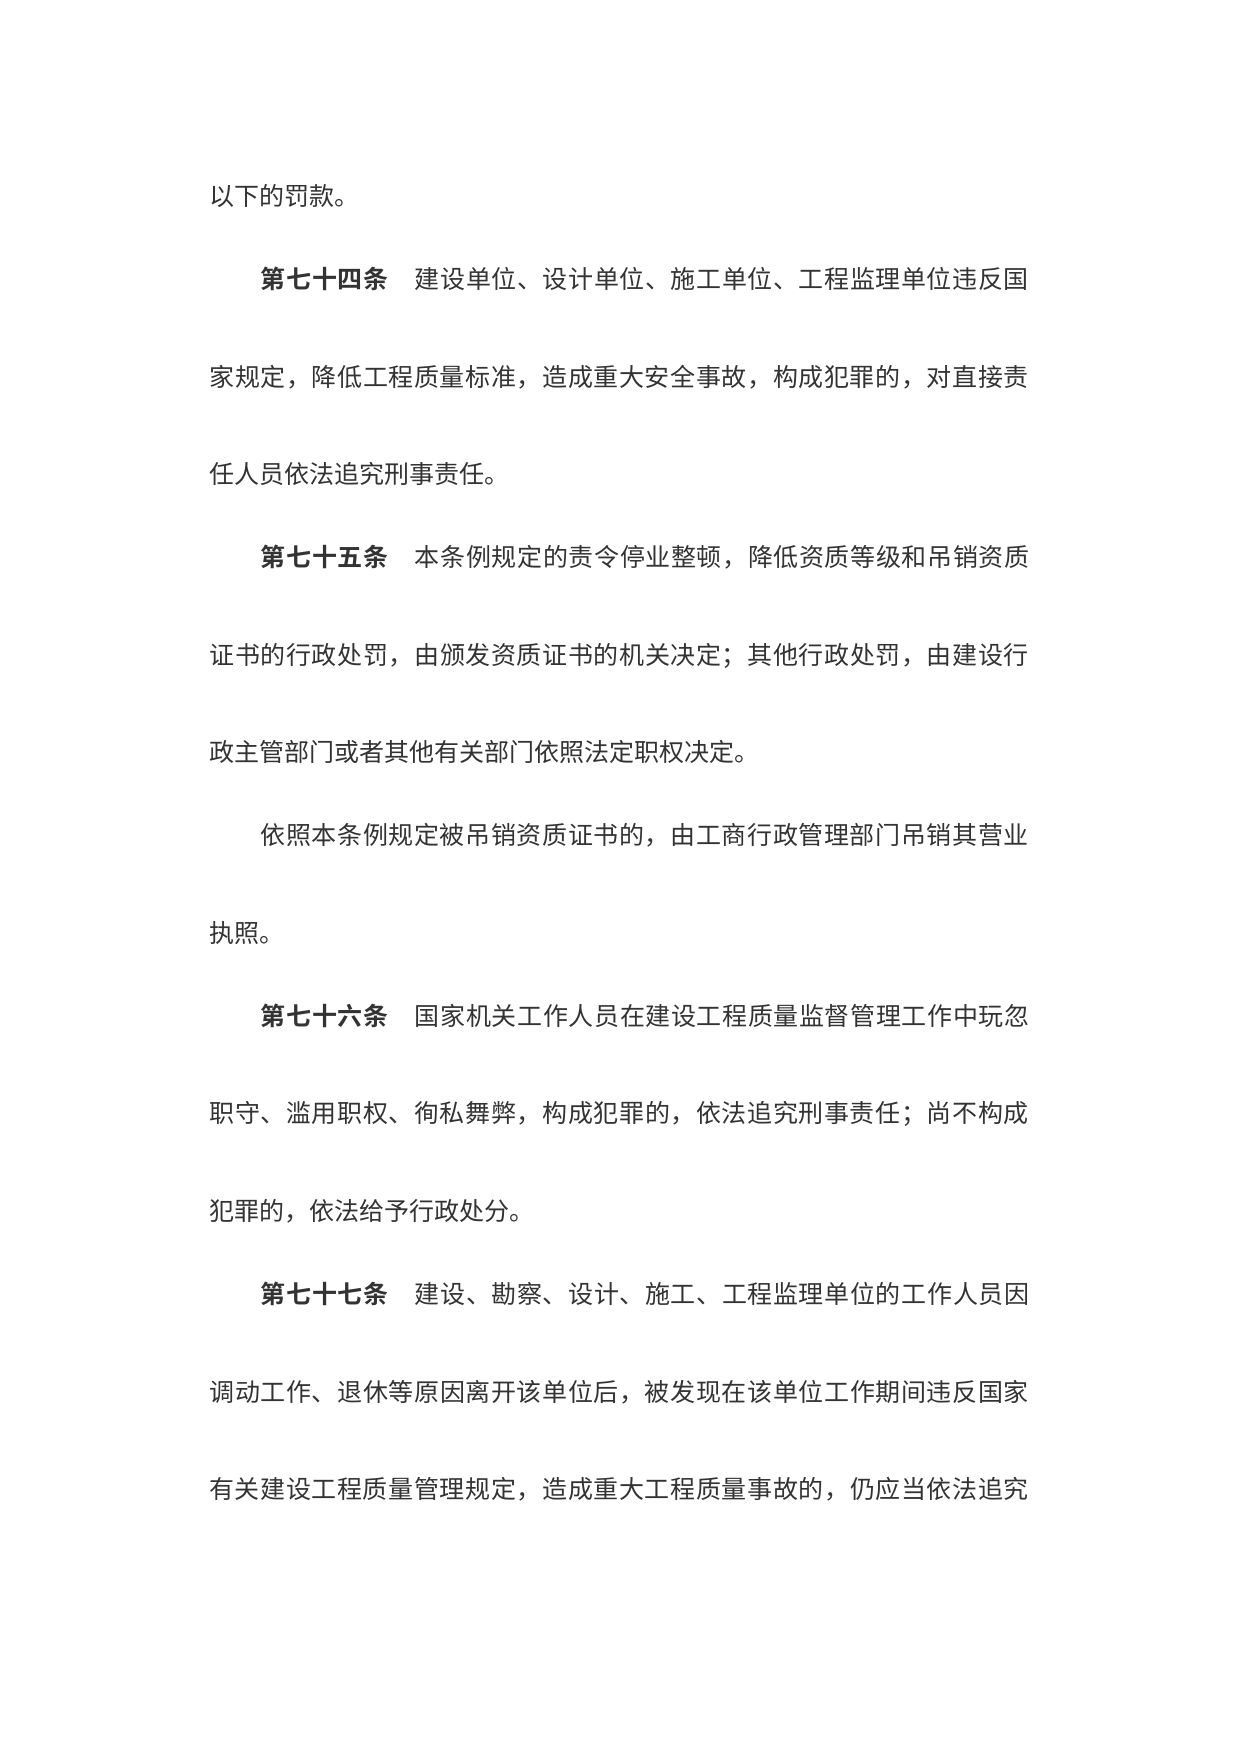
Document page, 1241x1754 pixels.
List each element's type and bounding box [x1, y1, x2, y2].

table_header [209, 162, 1031, 1520]
